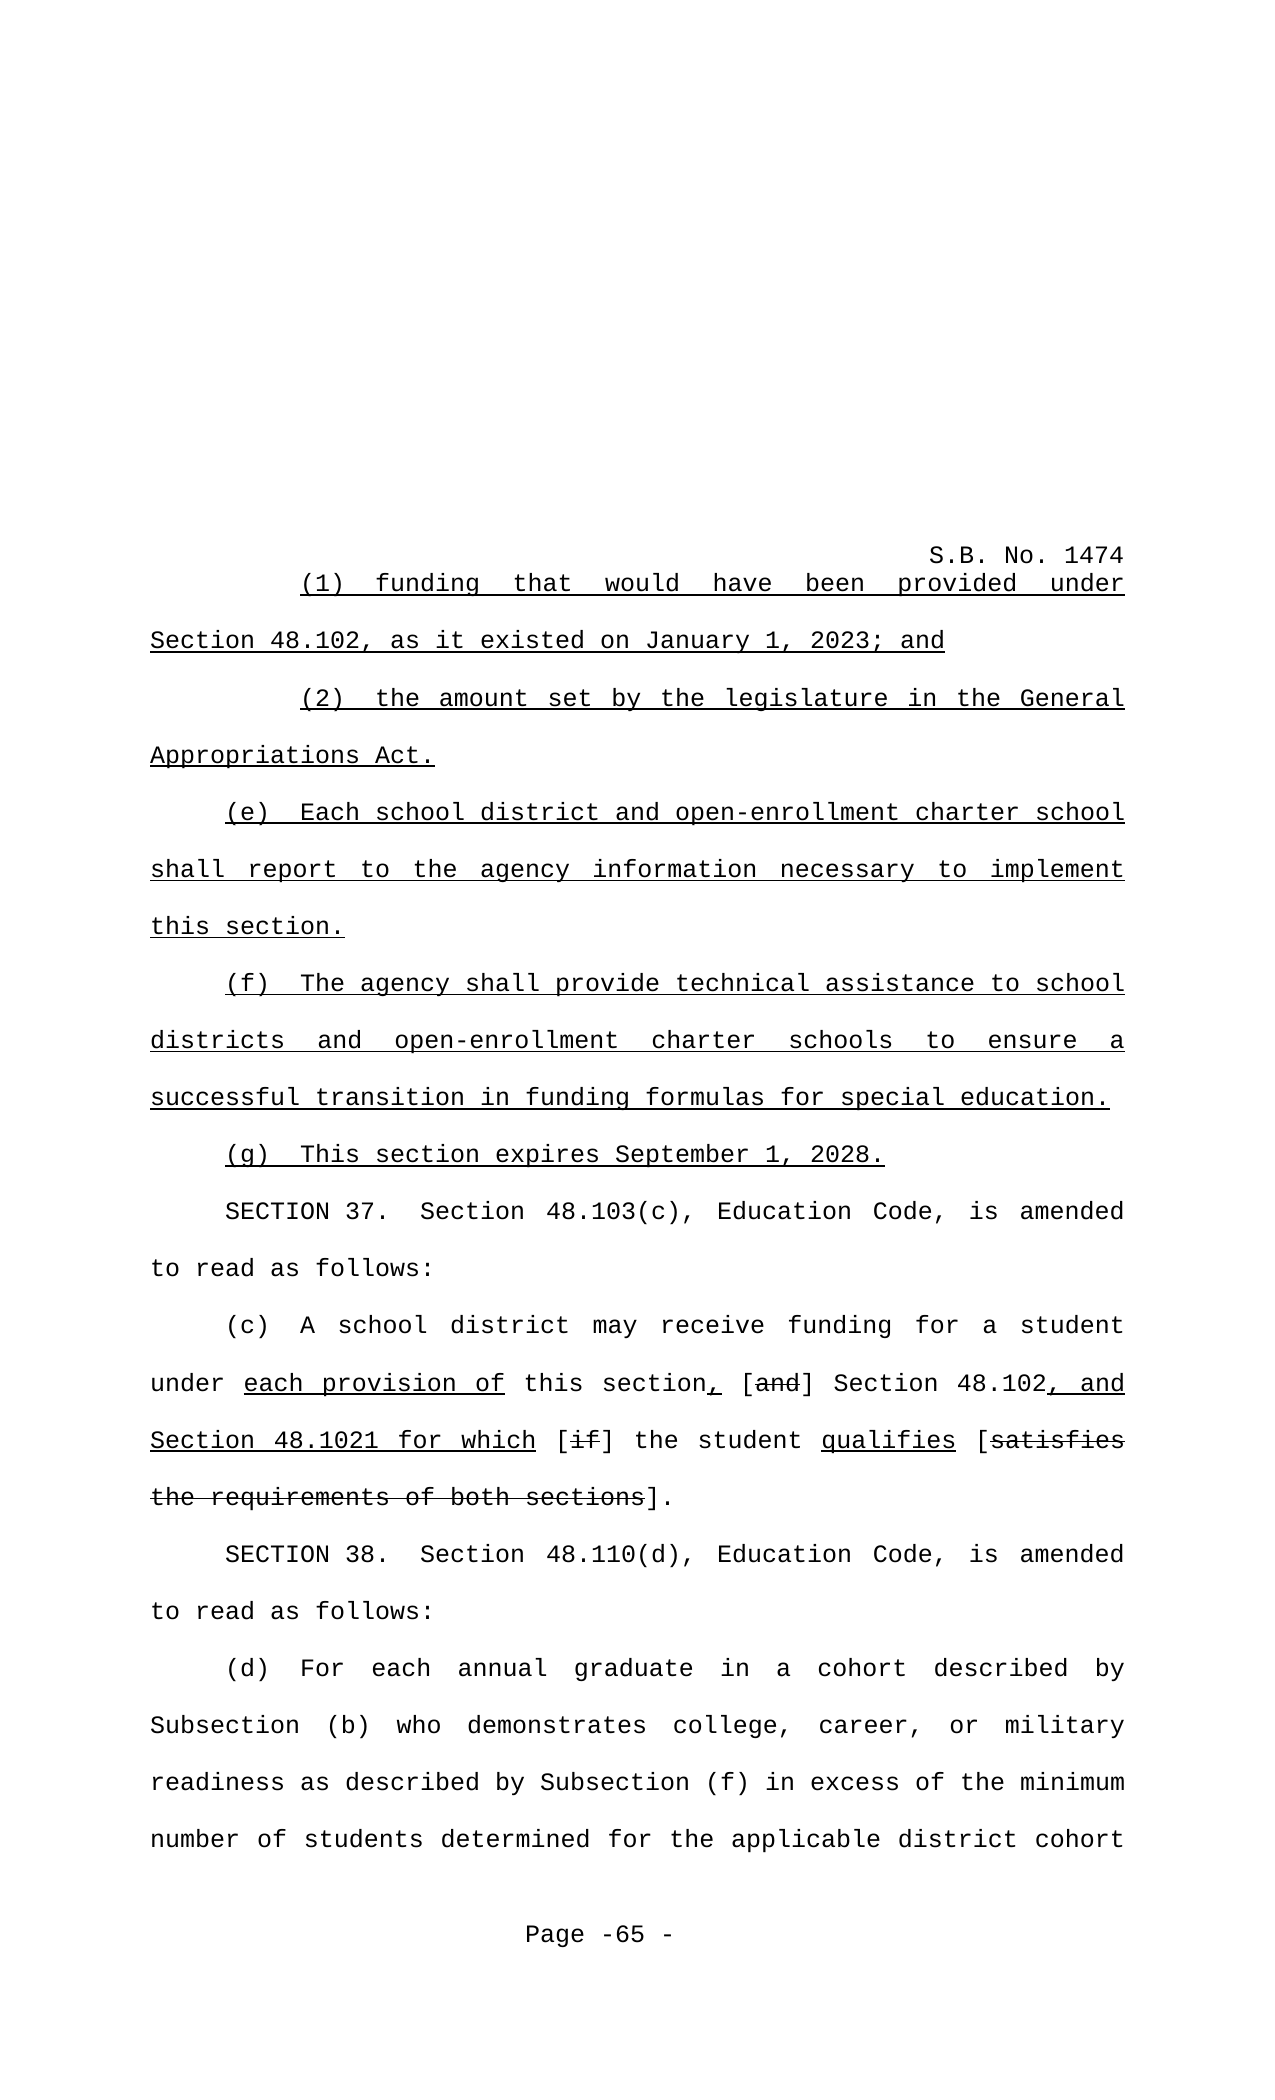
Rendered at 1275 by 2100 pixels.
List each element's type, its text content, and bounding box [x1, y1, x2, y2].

text (g) This section expires September 1, 2028. [150, 1142, 1125, 1170]
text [150, 1655, 1125, 1855]
text (c) A school district may receive funding for a student under each provision of this section, [and] Section 48.102, and Section 48.1021 for which [if] the student qualifies [satisfies the requirements of both sections]. [150, 1313, 1125, 1513]
text (e) Each school district and open-enrollment charter school shall report to the agency information necessary to implement this section. [150, 799, 1125, 880]
text (2) the amount set by the legislature in the General Appropriations Act. [150, 685, 1125, 771]
text (e) Each school district and open-enrollment charter school shall report to the agency information necessary to implement this section. [150, 881, 1125, 942]
text (f) The agency shall provide technical assistance to school districts and open-enrollment charter schools to ensure a successful transition in funding formulas for special education. [150, 970, 1125, 1051]
text SECTION 38. Section 48.110(d), Education Code, is amended to read as follows: [150, 1541, 1125, 1627]
text SECTION 37. Section 48.103(c), Education Code, is amended to read as follows: [150, 1199, 1125, 1284]
text (f) The agency shall provide technical assistance to school districts and open-enrollment charter schools to ensure a successful transition in funding formulas for special education. [150, 1052, 1125, 1113]
text (1) funding that would have been provided under Section 48.102, as it existed on January 1, 2023; and [150, 571, 1125, 656]
